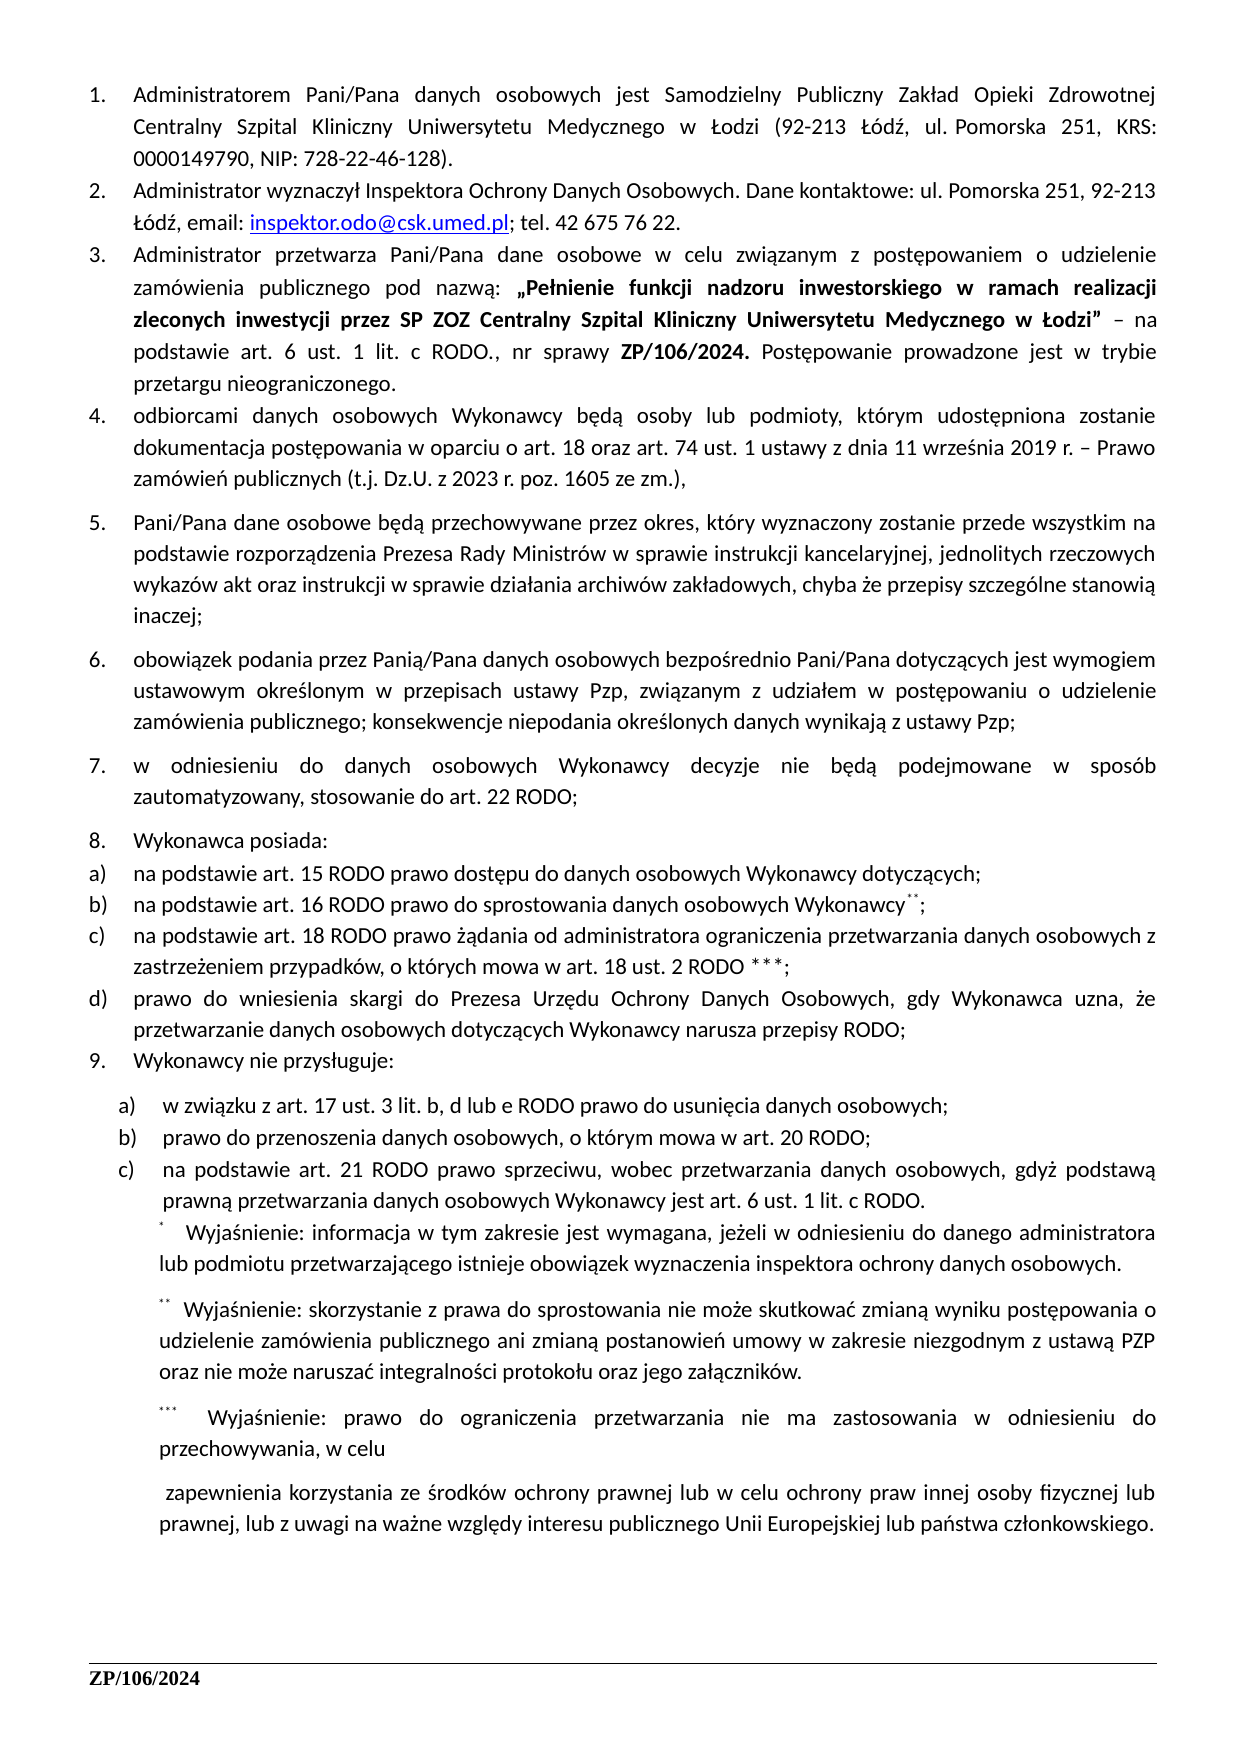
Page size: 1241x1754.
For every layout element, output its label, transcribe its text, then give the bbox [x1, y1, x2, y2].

list w odniesieniu do danych osobowych Wykonawcy decyzje nie będą podejmowane w sposób zautomatyzowany, stosowanie do art. 22 RODO; [89, 751, 1157, 811]
list Administrator wyznaczył Inspektora Ochrony Danych Osobowych. Dane kontaktowe: ul. Pomorska 251, 92-213 Łódź, email: inspektor.odo@csk.umed.pl; tel. 42 675 76 22. [89, 176, 1157, 236]
list Administratorem Pani/Pana danych osobowych jest Samodzielny Publiczny Zakład Opieki Zdrowotnej Centralny Szpital Kliniczny Uniwersytetu Medycznego w Łodzi (92-213 Łódź, ul. Pomorska 251, KRS: 0000149790, NIP: 728-22-46-128). [89, 80, 1157, 172]
list Wykonawcy nie przysługuje: [89, 1047, 1157, 1074]
text * Wyjaśnienie: informacja w tym zakresie jest wymagana, jeżeli w odniesieniu do danego administratora lub podmiotu przetwarzającego istnieje obowiązek wyznaczenia inspektora ochrony danych osobowych. [158, 1218, 1157, 1277]
list na podstawie art. 18 RODO prawo żądania od administratora ograniczenia przetwarzania danych osobowych z zastrzeżeniem przypadków, o których mowa w art. 18 ust. 2 RODO ***; [89, 921, 1157, 980]
list Wykonawca posiada: [89, 827, 1157, 854]
text zapewnienia korzystania ze środków ochrony prawnej lub w celu ochrony praw innej osoby fizycznej lub prawnej, lub z uwagi na ważne względy interesu publicznego Unii Europejskiej lub państwa członkowskiego. [158, 1478, 1157, 1537]
list na podstawie art. 15 RODO prawo dostępu do danych osobowych Wykonawcy dotyczących; [89, 859, 1157, 887]
list prawo do przenoszenia danych osobowych, o którym mowa w art. 20 RODO; [118, 1123, 1157, 1151]
list na podstawie art. 21 RODO prawo sprzeciwu, wobec przetwarzania danych osobowych, gdyż podstawą prawną przetwarzania danych osobowych Wykonawcy jest art. 6 ust. 1 lit. c RODO. [118, 1155, 1157, 1214]
list obowiązek podania przez Panią/Pana danych osobowych bezpośrednio Pani/Pana dotyczących jest wymogiem ustawowym określonym w przepisach ustawy Pzp, związanym z udziałem w postępowaniu o udzielenie zamówienia publicznego; konsekwencje niepodania określonych danych wynikają z ustawy Pzp; [89, 645, 1157, 735]
list Administrator przetwarza Pani/Pana dane osobowe w celu związanym z postępowaniem o udzielenie zamówienia publicznego pod nazwą: „Pełnienie funkcji nadzoru inwestorskiego w ramach realizacji zleconych inwestycji przez SP ZOZ Centralny Szpital Kliniczny Uniwersytetu Medycznego w Łodzi” – na podstawie art. 6 ust. 1 lit. c RODO., nr sprawy ZP/106/2024. Postępowanie prowadzone jest w trybie przetargu nieograniczonego. [89, 241, 1157, 397]
list na podstawie art. 16 RODO prawo do sprostowania danych osobowych Wykonawcy**; [89, 891, 1157, 918]
list odbiorcami danych osobowych Wykonawcy będą osoby lub podmioty, którym udostępniona zostanie dokumentacja postępowania w oparciu o art. 18 oraz art. 74 ust. 1 ustawy z dnia 11 września 2019 r. – Prawo zamówień publicznych (t.j. Dz.U. z 2023 r. poz. 1605 ze zm.), [89, 402, 1157, 492]
list Pani/Pana dane osobowe będą przechowywane przez okres, który wyznaczony zostanie przede wszystkim na podstawie rozporządzenia Prezesa Rady Ministrów w sprawie instrukcji kancelaryjnej, jednolitych rzeczowych wykazów akt oraz instrukcji w sprawie działania archiwów zakładowych, chyba że przepisy szczególne stanowią inaczej; [89, 508, 1157, 629]
text *** Wyjaśnienie: prawo do ograniczenia przetwarzania nie ma zastosowania w odniesieniu do przechowywania, w celu [158, 1403, 1157, 1462]
list prawo do wniesienia skargi do Prezesa Urzędu Ochrony Danych Osobowych, gdy Wykonawca uzna, że przetwarzanie danych osobowych dotyczących Wykonawcy narusza przepisy RODO; [89, 984, 1157, 1043]
list w związku z art. 17 ust. 3 lit. b, d lub e RODO prawo do usunięcia danych osobowych; [118, 1091, 1157, 1119]
text ** Wyjaśnienie: skorzystanie z prawa do sprostowania nie może skutkować zmianą wyniku postępowania o udzielenie zamówienia publicznego ani zmianą postanowień umowy w zakresie niezgodnym z ustawą PZP oraz nie może naruszać integralności protokołu oraz jego załączników. [158, 1295, 1157, 1385]
